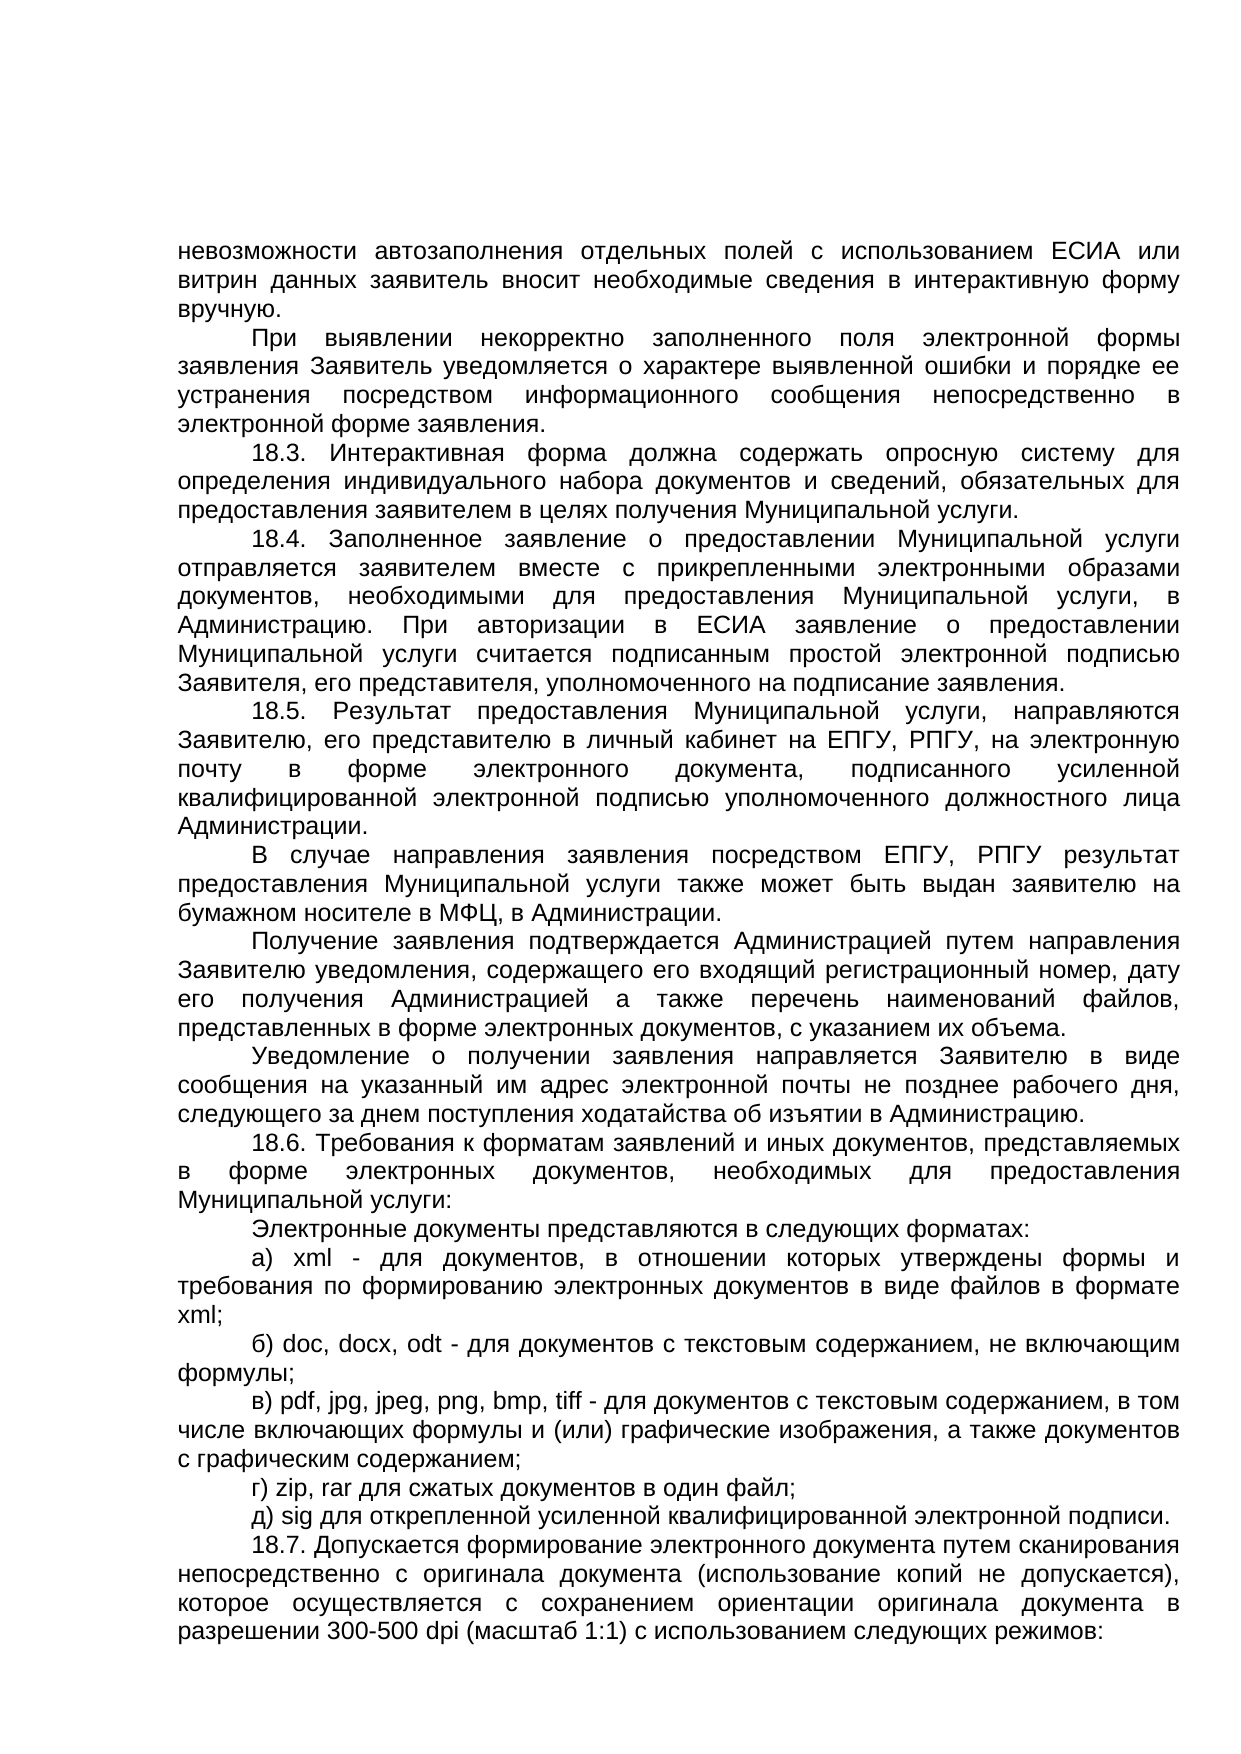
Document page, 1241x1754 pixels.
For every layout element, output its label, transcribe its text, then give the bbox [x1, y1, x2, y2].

text В случае направления заявления посредством ЕПГУ, РПГУ результат предоставления Муниципальной услуги также может быть выдан заявителю на бумажном носителе в МФЦ, в Администрации. [177, 840, 1181, 926]
text Электронные документы представляются в следующих форматах: [177, 1214, 1181, 1242]
text Уведомление о получении заявления направляется Заявителю в виде сообщения на указанный им адрес электронной почты не позднее рабочего дня, следующего за днем поступления ходатайства об изъятии в Администрацию. [177, 1041, 1181, 1127]
text 18.5. Результат предоставления Муниципальной услуги, направляются Заявителю, его представителю в личный кабинет на ЕПГУ, РПГУ, на электронную почту в форме электронного документа, подписанного усиленной квалифицированной электронной подписью уполномоченного должностного лица Администрации. [177, 696, 1181, 840]
text При выявлении некорректно заполненного поля электронной формы заявления Заявитель уведомляется о характере выявленной ошибки и порядке ее устранения посредством информационного сообщения непосредственно в электронной форме заявления. [177, 322, 1181, 437]
text 18.7. Допускается формирование электронного документа путем сканирования непосредственно с оригинала документа (использование копий не допускается), которое осуществляется с сохранением ориентации оригинала документа в разрешении 300-500 dpi (масштаб 1:1) с использованием следующих режимов: [177, 1530, 1181, 1645]
text б) doc, docx, odt - для документов с текстовым содержанием, не включающим формулы; [177, 1329, 1181, 1386]
text а) xml - для документов, в отношении которых утверждены формы и требования по формированию электронных документов в виде файлов в формате xml; [177, 1242, 1181, 1329]
text 18.4. Заполненное заявление о предоставлении Муниципальной услуги отправляется заявителем вместе с прикрепленными электронными образами документов, необходимыми для предоставления Муниципальной услуги, в Администрацию. При авторизации в ЕСИА заявление о предоставлении Муниципальной услуги считается подписанным простой электронной подписью Заявителя, его представителя, уполномоченного на подписание заявления. [177, 524, 1181, 696]
text г) zip, rar для сжатых документов в один файл; [177, 1472, 1181, 1501]
text 18.3. Интерактивная форма должна содержать опросную систему для определения индивидуального набора документов и сведений, обязательных для предоставления заявителем в целях получения Муниципальной услуги. [177, 437, 1181, 524]
text Получение заявления подтверждается Администрацией путем направления Заявителю уведомления, содержащего его входящий регистрационный номер, дату его получения Администрацией а также перечень наименований файлов, представленных в форме электронных документов, с указанием их объема. [177, 926, 1181, 1041]
text 18.6. Требования к форматам заявлений и иных документов, представляемых в форме электронных документов, необходимых для предоставления Муниципальной услуги: [177, 1127, 1181, 1214]
text в) pdf, jpg, jpeg, png, bmp, tiff - для документов с текстовым содержанием, в том числе включающих формулы и (или) графические изображения, а также документов с графическим содержанием; [177, 1386, 1181, 1472]
text д) sig для открепленной усиленной квалифицированной электронной подписи. [177, 1501, 1181, 1530]
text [177, 236, 1181, 322]
